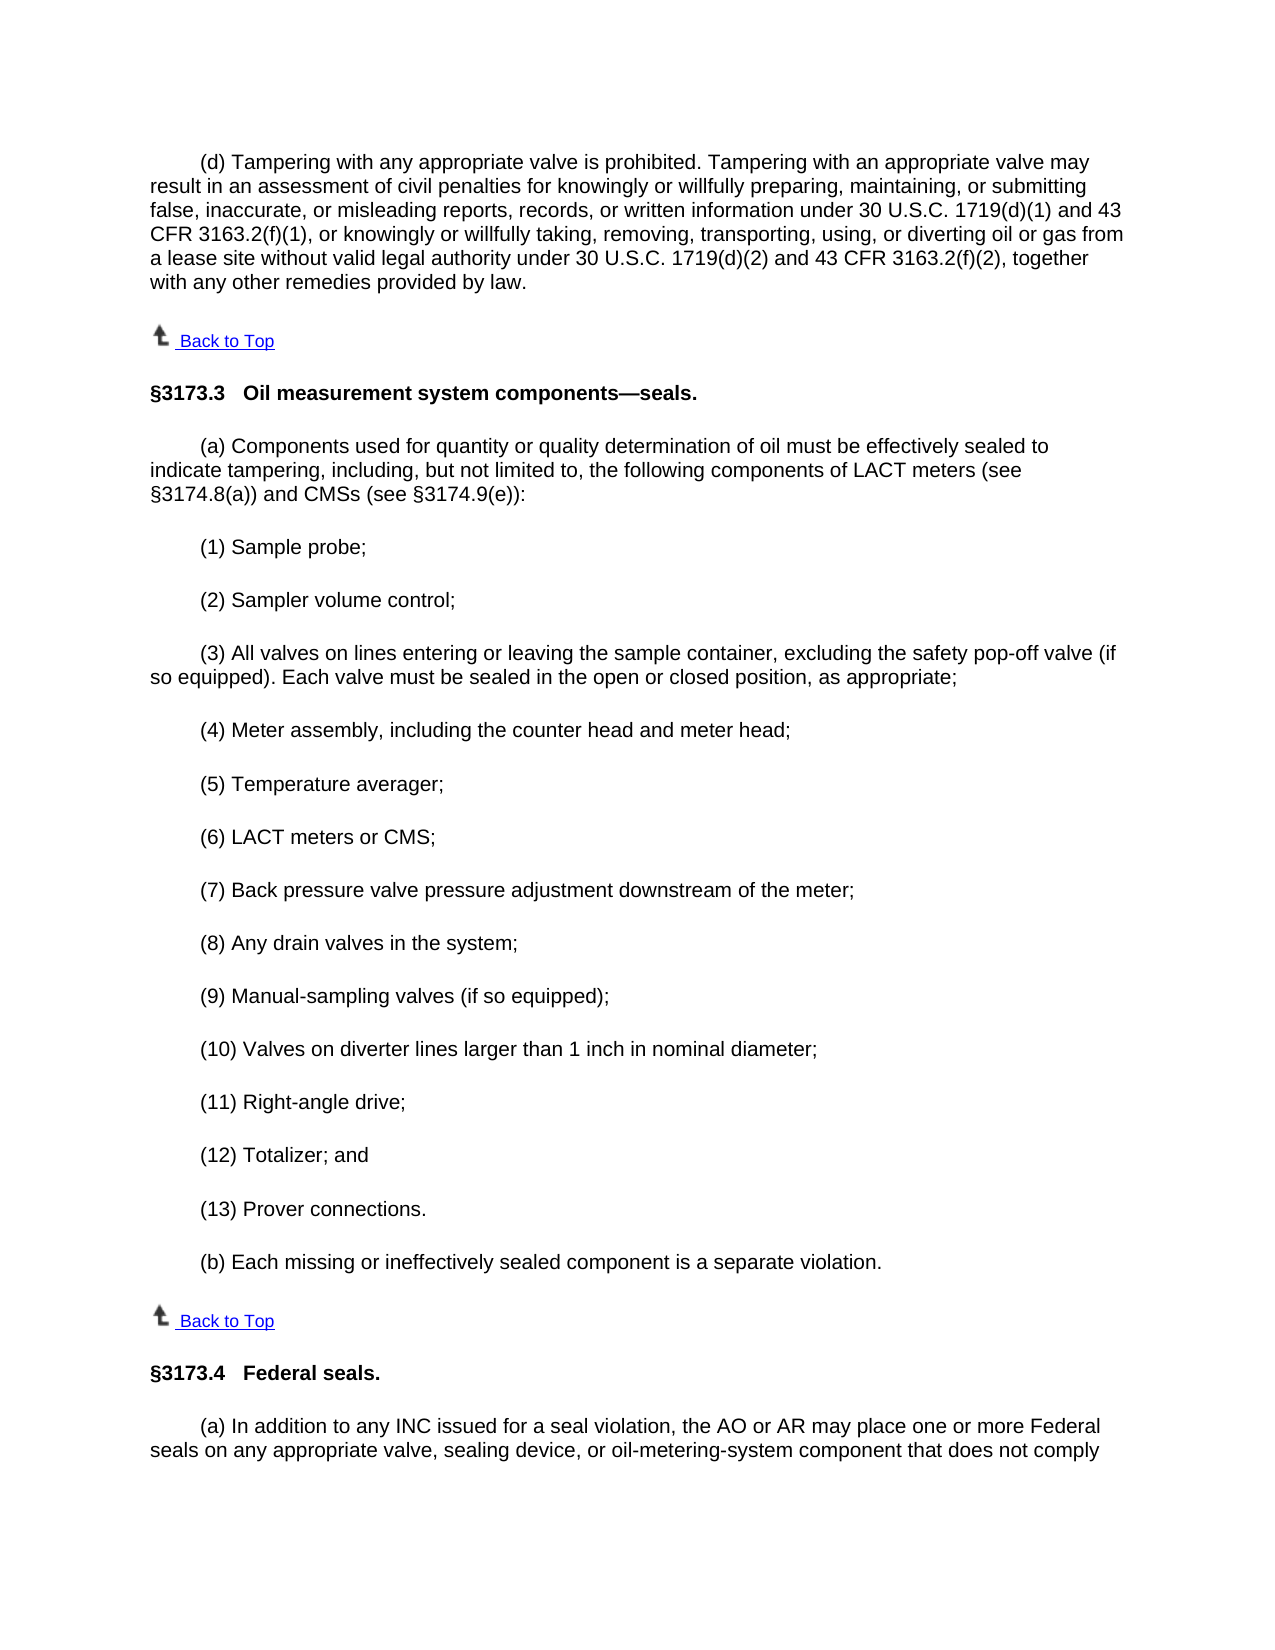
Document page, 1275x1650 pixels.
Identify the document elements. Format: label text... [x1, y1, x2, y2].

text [150, 1414, 1125, 1462]
picture [150, 1302, 175, 1328]
text Back to Top [150, 323, 1125, 352]
text (1) Sample probe; [150, 535, 1125, 559]
text (4) Meter assembly, including the counter head and meter head; [150, 718, 1125, 742]
text (6) LACT meters or CMS; [150, 824, 1125, 848]
text (2) Sampler volume control; [150, 588, 1125, 612]
text (b) Each missing or ineffectively sealed component is a separate violation. [150, 1249, 1125, 1273]
text §3173.4 Federal seals. [150, 1361, 1125, 1384]
text (9) Manual-sampling valves (if so equipped); [150, 984, 1125, 1008]
text (d) Tampering with any appropriate valve is prohibited. Tampering with an appropriate valve may result in an assessment of civil penalties for knowingly or willfully preparing, maintaining, or submitting false, inaccurate, or misleading reports, records, or written information under 30 U.S.C. 1719(d)(1) and 43 CFR 3163.2(f)(1), or knowingly or willfully taking, removing, transporting, using, or diverting oil or gas from a lease site without valid legal authority under 30 U.S.C. 1719(d)(2) and 43 CFR 3163.2(f)(2), together with any other remedies provided by law. [150, 150, 1125, 294]
text (12) Totalizer; and [150, 1143, 1125, 1167]
text Back to Top [150, 1303, 1125, 1331]
text (11) Right-angle drive; [150, 1090, 1125, 1114]
text (3) All valves on lines entering or leaving the sample container, excluding the safety pop-off valve (if so equipped). Each valve must be sealed in the open or closed position, as appropriate; [150, 641, 1125, 689]
text (10) Valves on diverter lines larger than 1 inch in nominal diameter; [150, 1037, 1125, 1061]
picture [150, 322, 175, 348]
text (5) Temperature averager; [150, 771, 1125, 795]
text (13) Prover connections. [150, 1196, 1125, 1220]
text (7) Back pressure valve pressure adjustment downstream of the meter; [150, 878, 1125, 902]
text §3173.3 Oil measurement system components—seals. [150, 381, 1125, 405]
text (8) Any drain valves in the system; [150, 931, 1125, 955]
text (a) Components used for quantity or quality determination of oil must be effectively sealed to indicate tampering, including, but not limited to, the following components of LACT meters (see §3174.8(a)) and CMSs (see §3174.9(e)): [150, 434, 1125, 506]
